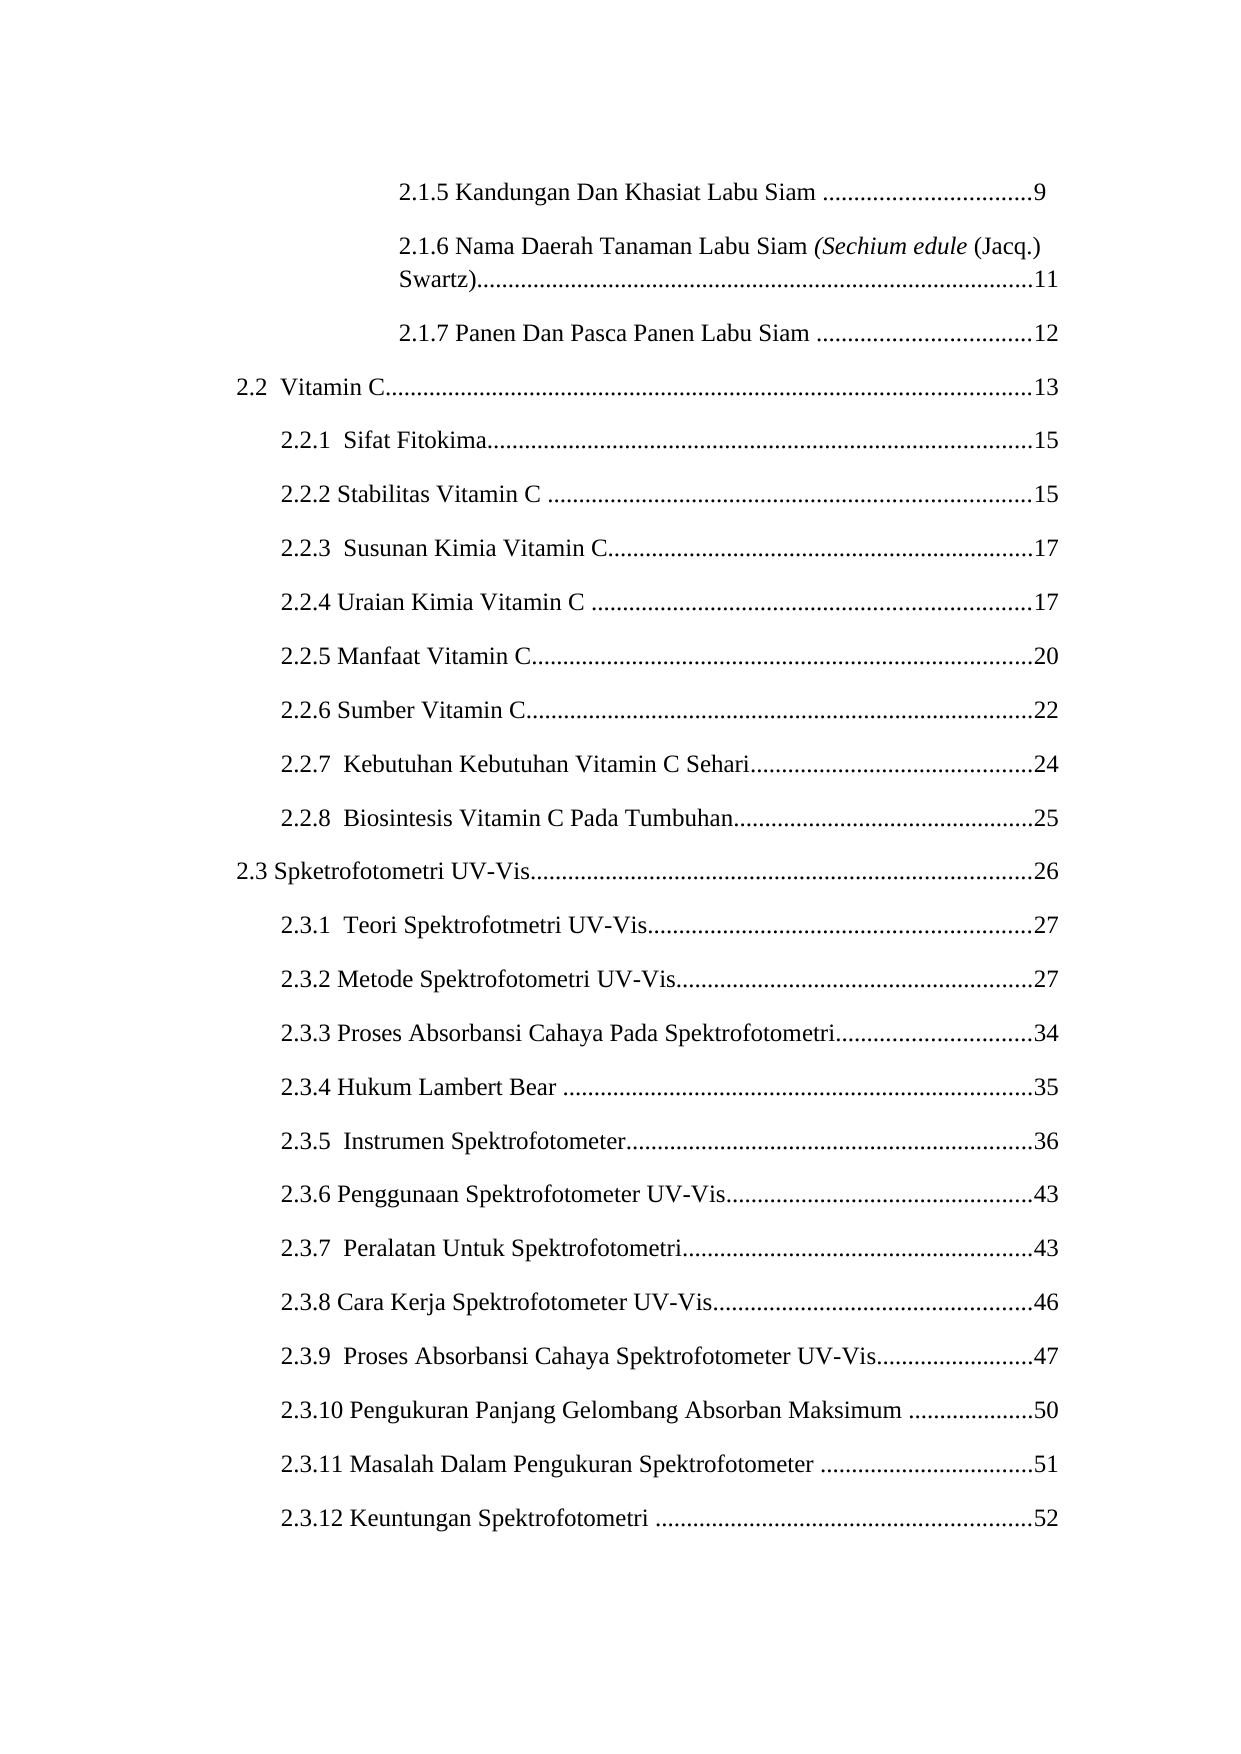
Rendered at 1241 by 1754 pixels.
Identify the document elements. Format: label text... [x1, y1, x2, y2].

text 2.2.5 Manfaat Vitamin C 20 [281, 641, 1063, 670]
text 2.3.2 Metode Spektrofotometri UV-Vis 27 [281, 964, 1063, 993]
text 2.2.8 Biosintesis Vitamin C Pada Tumbuhan 25 [281, 803, 1063, 831]
text 2.2.7 Kebutuhan Kebutuhan Vitamin C Sehari 24 [281, 749, 1063, 777]
text 2.2.3 Susunan Kimia Vitamin C 17 [281, 533, 1063, 562]
text 2.1.7 Panen Dan Pasca Panen Labu Siam 12 [399, 318, 1063, 347]
text 2.1.6 Nama Daerah Tanaman Labu Siam (Sechium edule (Jacq.) Swartz) 11 [399, 231, 1063, 293]
text 2.3.7 Peralatan Untuk Spektrofotometri 43 [281, 1233, 1063, 1262]
text 2.3.5 Instrumen Spektrofotometer 36 [281, 1126, 1063, 1154]
text 2.3.12 Keuntungan Spektrofotometri 52 [281, 1503, 1063, 1531]
text 2.2.2 Stabilitas Vitamin C 15 [281, 479, 1063, 508]
text 2.2.6 Sumber Vitamin C 22 [281, 695, 1063, 724]
text 2.3.11 Masalah Dalam Pengukuran Spektrofotometer 51 [281, 1449, 1063, 1478]
text 2.3.6 Penggunaan Spektrofotometer UV-Vis 43 [281, 1179, 1063, 1208]
text 2.3.10 Pengukuran Panjang Gelombang Absorban Maksimum 50 [281, 1395, 1063, 1424]
text 2.3 Spketrofotometri UV-Vis 26 [236, 856, 1063, 885]
text 2.3.9 Proses Absorbansi Cahaya Spektrofotometer UV-Vis 47 [281, 1341, 1063, 1370]
text 2.2.1 Sifat Fitokima 15 [281, 426, 1063, 454]
text 2.1.5 Kandungan Dan Khasiat Labu Siam 9 [399, 177, 1063, 206]
text 2.3.8 Cara Kerja Spektrofotometer UV-Vis 46 [281, 1287, 1063, 1316]
text 2.2.4 Uraian Kimia Vitamin C 17 [281, 587, 1063, 616]
text 2.3.3 Proses Absorbansi Cahaya Pada Spektrofotometri 34 [281, 1018, 1063, 1047]
text 2.3.4 Hukum Lambert Bear 35 [281, 1072, 1063, 1101]
text 2.3.1 Teori Spektrofotmetri UV-Vis 27 [281, 910, 1063, 939]
text 2.2 Vitamin C 13 [236, 372, 1063, 401]
